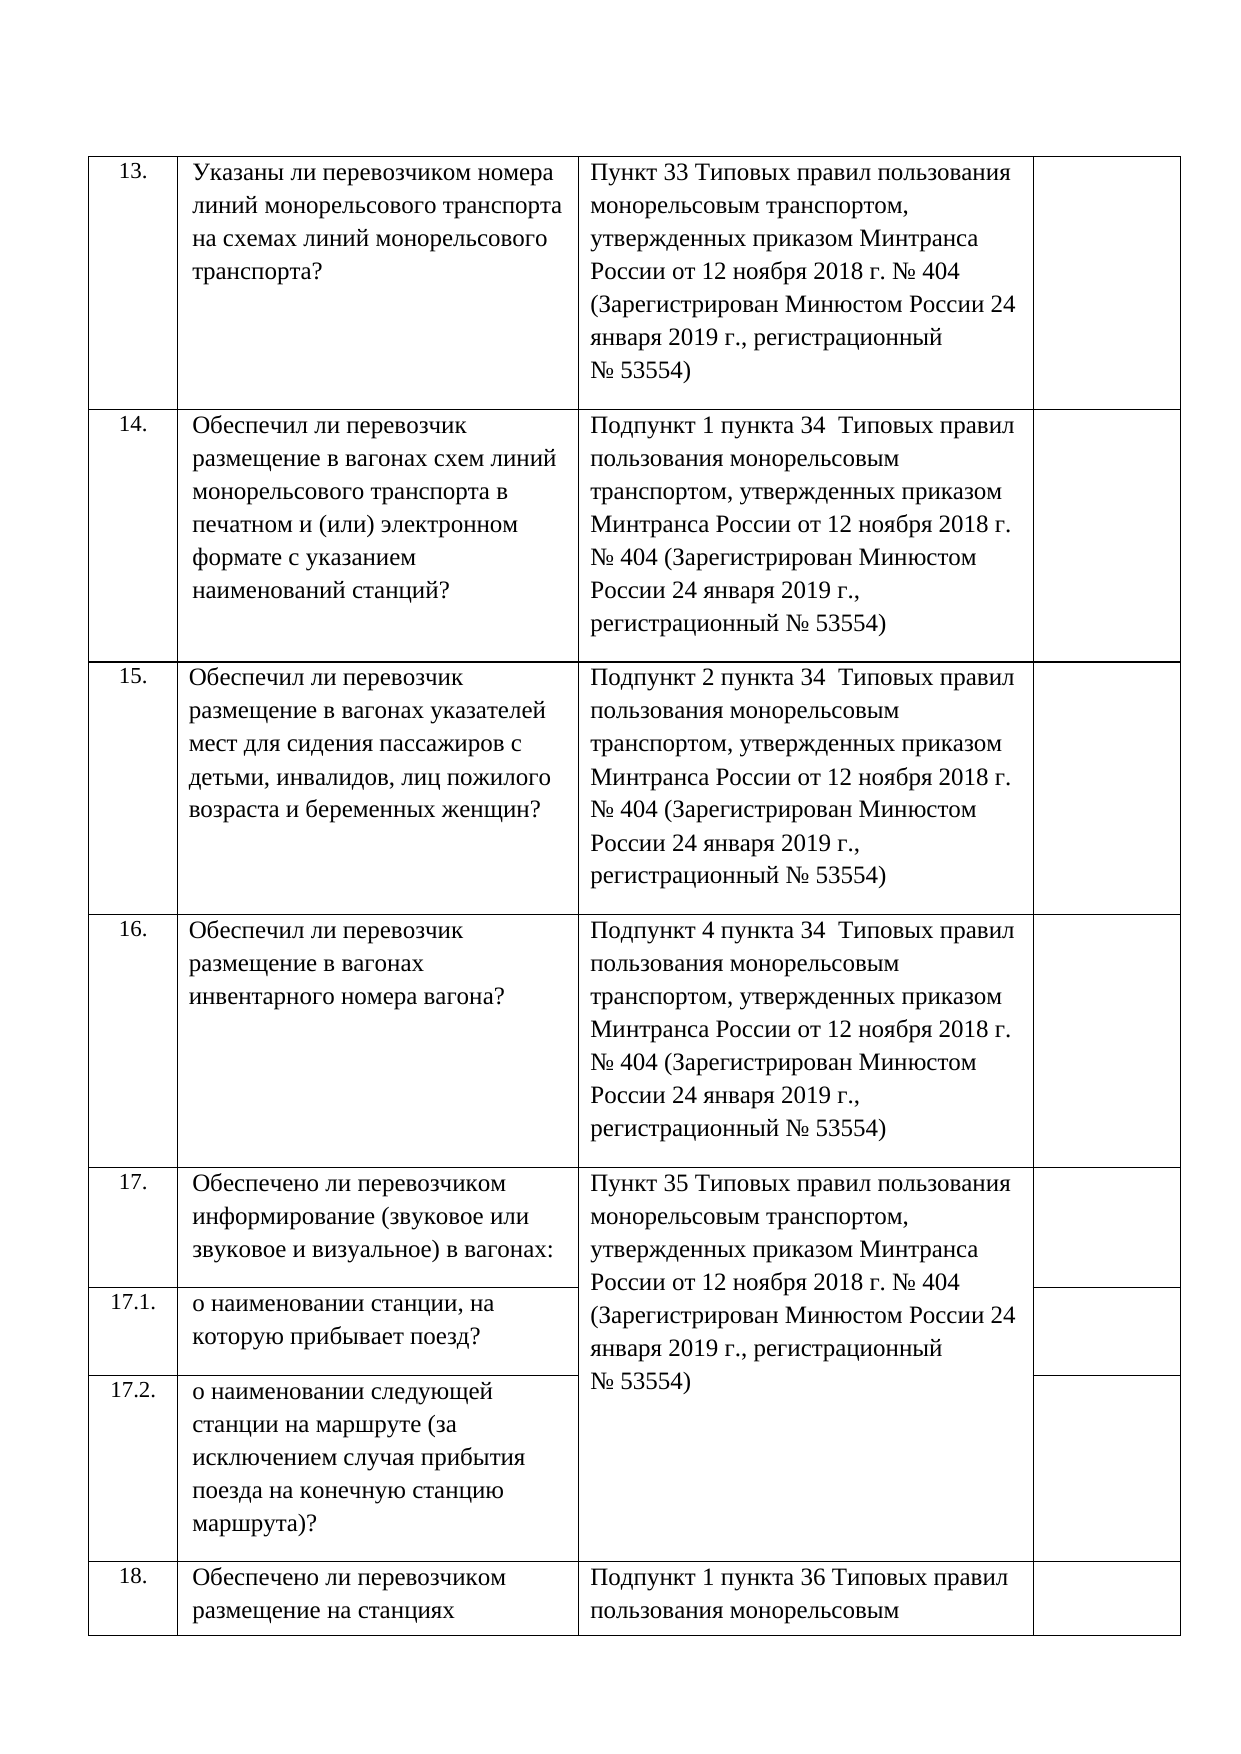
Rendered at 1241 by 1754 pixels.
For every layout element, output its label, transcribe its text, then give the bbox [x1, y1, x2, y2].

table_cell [579, 1562, 1033, 1635]
table_cell [1034, 157, 1180, 409]
table_cell Обеспечил ли перевозчик размещение в вагонах схем линий монорельсового транспорта в печатном и (или) электронном формате с указанием наименований станций? [178, 410, 578, 661]
table_cell Обеспечено ли перевозчиком информирование (звуковое или звуковое и визуальное) в вагонах: [178, 1168, 578, 1287]
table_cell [178, 1562, 578, 1635]
table_cell 17.1. [89, 1288, 177, 1375]
table_cell [1034, 1376, 1180, 1561]
table_cell Указаны ли перевозчиком номера линий монорельсового транспорта на схемах линий монорельсового транспорта? [178, 157, 578, 409]
table_cell Обеспечил ли перевозчик размещение в вагонах инвентарного номера вагона? [178, 915, 578, 1167]
table_cell 18. [89, 1562, 177, 1635]
table_cell Пункт 33 Типовых правил пользования монорельсовым транспортом, утвержденных приказом Минтранса России от 12 ноября 2018 г. № 404 (Зарегистрирован Минюстом России 24 января 2019 г., регистрационный № 53554) [579, 157, 1033, 409]
table_cell [1034, 1288, 1180, 1375]
table_cell [1034, 1562, 1180, 1635]
table_cell о наименовании станции, на которую прибывает поезд? [178, 1288, 578, 1375]
table_cell [1034, 1168, 1180, 1287]
table_cell 15. [89, 663, 177, 914]
table_cell Пункт 35 Типовых правил пользования монорельсовым транспортом, утвержденных приказом Минтранса России от 12 ноября 2018 г. № 404 (Зарегистрирован Минюстом России 24 января 2019 г., регистрационный № 53554) [579, 1168, 1033, 1561]
table_cell [1034, 410, 1180, 661]
table_cell Подпункт 1 пункта 34 Типовых правил пользования монорельсовым транспортом, утвержденных приказом Минтранса России от 12 ноября 2018 г. № 404 (Зарегистрирован Минюстом России 24 января 2019 г., регистрационный № 53554) [579, 410, 1033, 661]
table_cell Подпункт 2 пункта 34 Типовых правил пользования монорельсовым транспортом, утвержденных приказом Минтранса России от 12 ноября 2018 г. № 404 (Зарегистрирован Минюстом России 24 января 2019 г., регистрационный № 53554) [579, 663, 1033, 914]
table_cell 14. [89, 410, 177, 661]
table_cell 17.2. [89, 1376, 177, 1561]
table_cell 17. [89, 1168, 177, 1287]
table_cell Подпункт 4 пункта 34 Типовых правил пользования монорельсовым транспортом, утвержденных приказом Минтранса России от 12 ноября 2018 г. № 404 (Зарегистрирован Минюстом России 24 января 2019 г., регистрационный № 53554) [579, 915, 1033, 1167]
table_cell [1034, 663, 1180, 914]
table_cell Обеспечил ли перевозчик размещение в вагонах указателей мест для сидения пассажиров с детьми, инвалидов, лиц пожилого возраста и беременных женщин? [178, 663, 578, 914]
table_cell 13. [89, 157, 177, 409]
table_cell [1034, 915, 1180, 1167]
table_cell о наименовании следующей станции на маршруте (за исключением случая прибытия поезда на конечную станцию маршрута)? [178, 1376, 578, 1561]
table_cell 16. [89, 915, 177, 1167]
